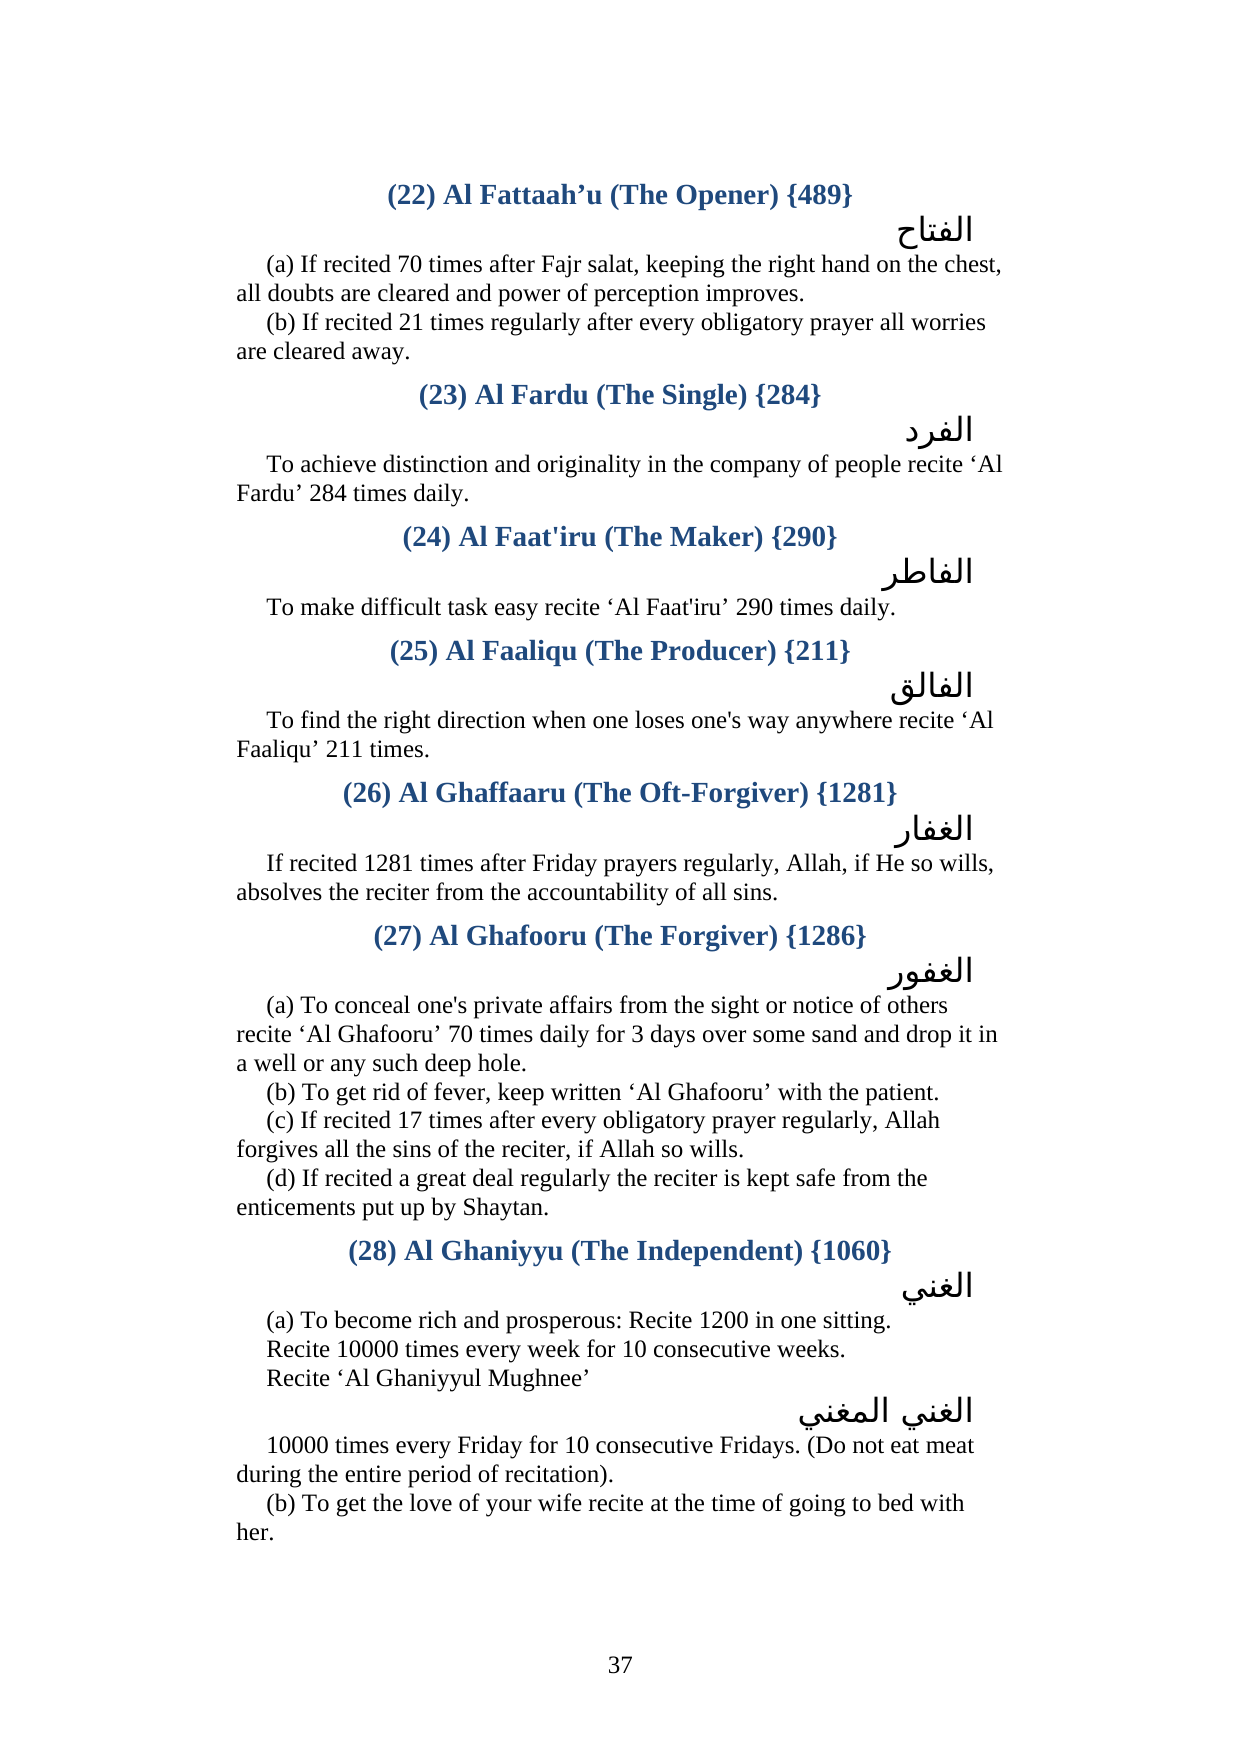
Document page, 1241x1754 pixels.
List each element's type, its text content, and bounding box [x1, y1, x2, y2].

text الغفار [236, 809, 1004, 848]
subtitle (27) Al Ghafooru (The Forgiver) {1286} [236, 918, 1004, 951]
text الفتاح [236, 211, 1004, 249]
text Recite ‘Al Ghaniyyul Mughnee’ [236, 1363, 1004, 1391]
text Recite 10000 times every week for 10 consecutive weeks. [236, 1334, 1004, 1363]
subtitle (24) Al Faat'iru (The Maker) {290} [236, 519, 1004, 553]
text الفالق [236, 667, 1004, 706]
text الفاطر [236, 553, 1004, 592]
text الغني [236, 1266, 1004, 1305]
text If recited 1281 times after Friday prayers regularly, Allah, if He so wills, absolves the reciter from the accountability of all sins. [236, 848, 1004, 905]
text الغفور [236, 951, 1004, 990]
subtitle (23) Al Fardu (The Single) {284} [236, 377, 1004, 411]
text To make difficult task easy recite ‘Al Faat'iru’ 290 times daily. [236, 592, 1004, 621]
text To achieve distinction and originality in the company of people recite ‘Al Fardu’ 284 times daily. [236, 449, 1004, 507]
text (b) To get rid of fever, keep written ‘Al Ghafooru’ with the patient. [236, 1077, 1004, 1105]
text (a) To become rich and prosperous: Recite 1200 in one sitting. [236, 1305, 1004, 1334]
subtitle (25) Al Faaliqu (The Producer) {211} [236, 633, 1004, 667]
text (b) If recited 21 times regularly after every obligatory prayer all worries are cleared away. [236, 307, 1004, 364]
text To find the right direction when one loses one's way anywhere recite ‘Al Faaliqu’ 211 times. [236, 706, 1004, 763]
text (a) If recited 70 times after Fajr salat, keeping the right hand on the chest, all doubts are cleared and power of perception improves. [236, 249, 1004, 307]
text (b) To get the love of your wife recite at the time of going to bed with her. [236, 1488, 1004, 1545]
text الفرد [236, 411, 1004, 449]
subtitle (22) Al Fattaah’u (The Opener) {489} [236, 177, 1004, 211]
text 10000 times every Friday for 10 consecutive Fridays. (Do not eat meat during the entire period of recitation). [236, 1430, 1004, 1488]
subtitle (26) Al Ghaffaaru (The Oft-Forgiver) {1281} [236, 776, 1004, 809]
text (c) If recited 17 times after every obligatory prayer regularly, Allah forgives all the sins of the reciter, if Allah so wills. [236, 1105, 1004, 1163]
text الغني المغني [236, 1391, 1004, 1430]
text (a) To conceal one's private affairs from the sight or notice of others recite ‘Al Ghafooru’ 70 times daily for 3 days over some sand and drop it in a well or any such deep hole. [236, 990, 1004, 1077]
subtitle (28) Al Ghaniyyu (The Independent) {1060} [236, 1233, 1004, 1266]
text (d) If recited a great deal regularly the reciter is kept safe from the enticements put up by Shaytan. [236, 1163, 1004, 1220]
